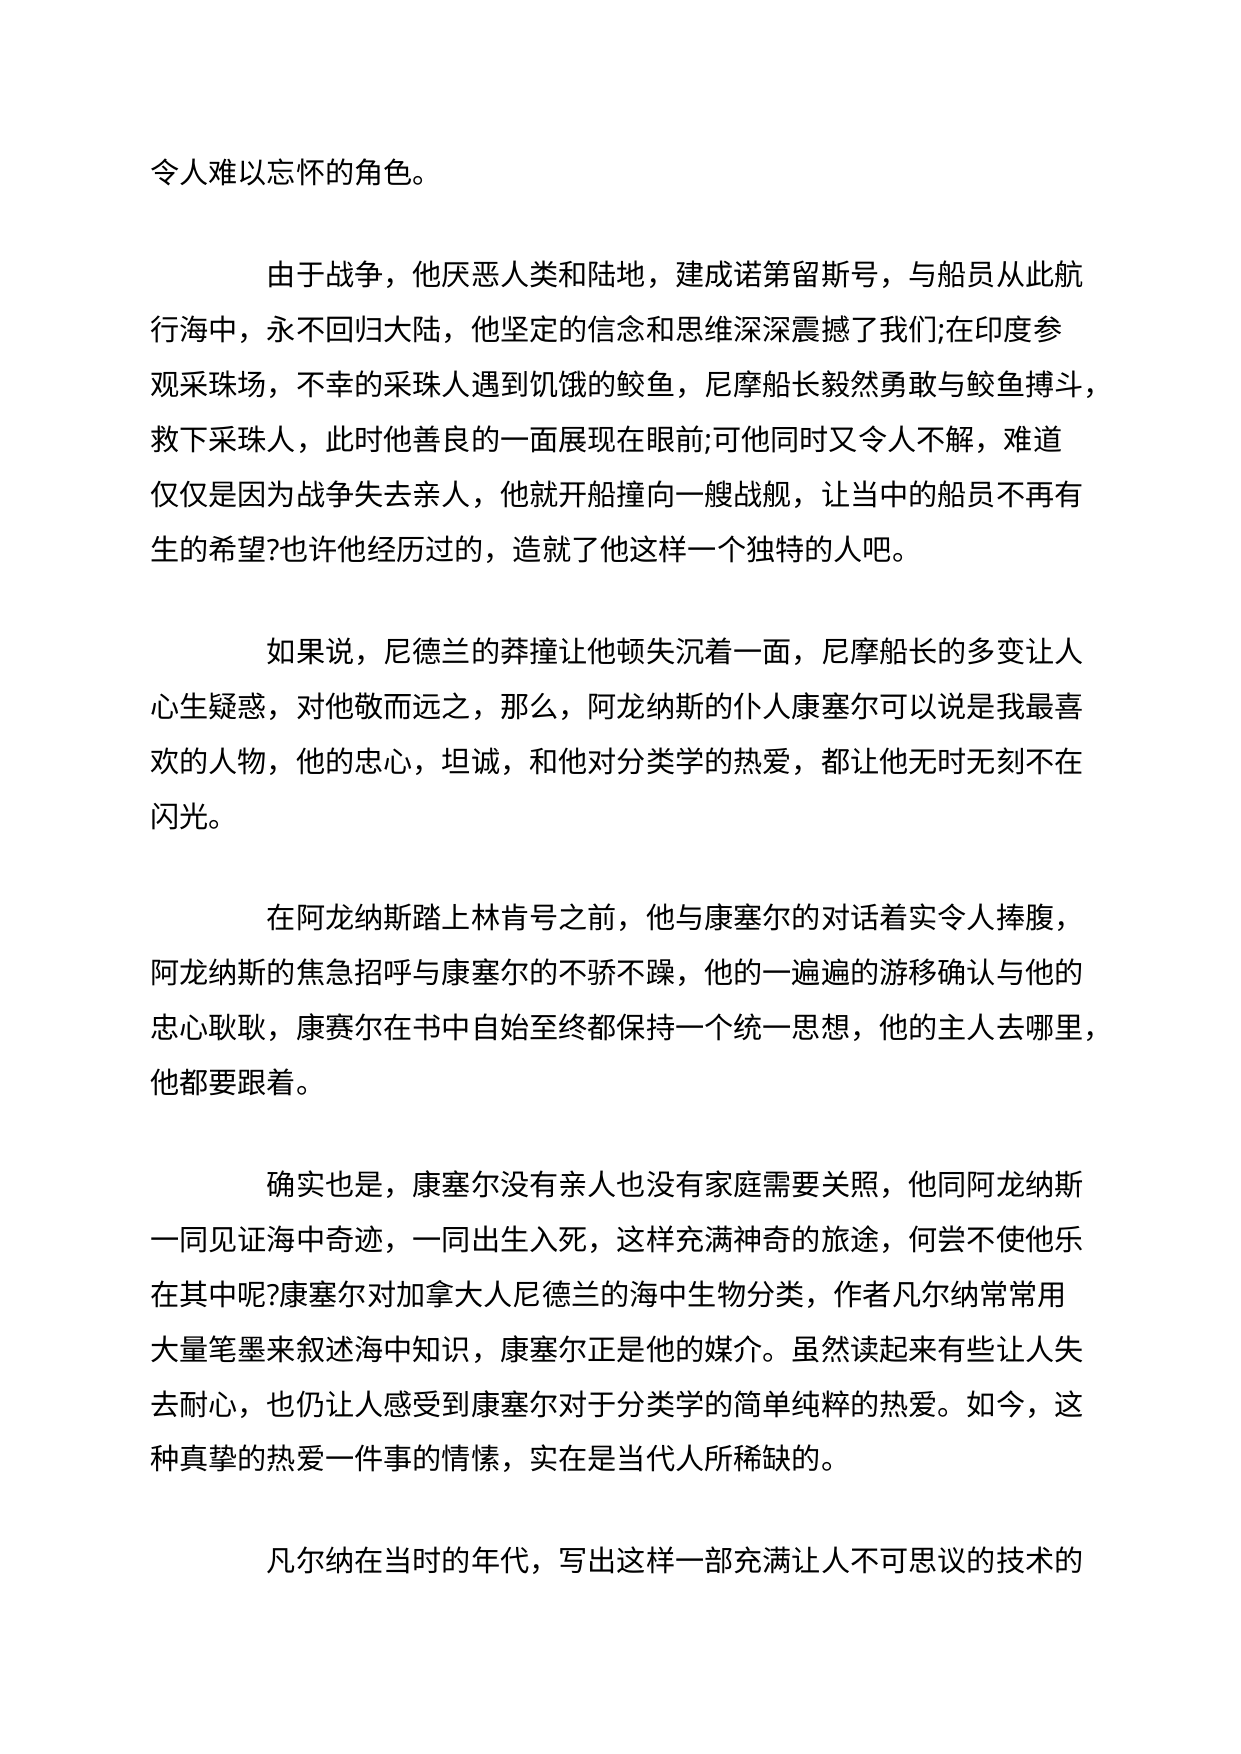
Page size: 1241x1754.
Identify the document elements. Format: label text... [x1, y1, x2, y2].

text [150, 150, 1090, 192]
text 如果说，尼德兰的莽撞让他顿失沉着一面，尼摩船长的多变让人心生疑惑，对他敬而远之，那么，阿龙纳斯的仆人康塞尔可以说是我最喜欢的人物，他的忠心，坦诚，和他对分类学的热爱，都让他无时无刻不在闪光。 [150, 628, 1090, 835]
text 在阿龙纳斯踏上林肯号之前，他与康塞尔的对话着实令人捧腹，阿龙纳斯的焦急招呼与康塞尔的不骄不躁，他的一遍遍的游移确认与他的忠心耿耿，康赛尔在书中自始至终都保持一个统一思想，他的主人去哪里，他都要跟着。 [150, 895, 1090, 1102]
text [150, 1538, 1090, 1580]
text 由于战争，他厌恶人类和陆地，建成诺第留斯号，与船员从此航行海中，永不回归大陆，他坚定的信念和思维深深震撼了我们;在印度参观采珠场，不幸的采珠人遇到饥饿的鲛鱼，尼摩船长毅然勇敢与鲛鱼搏斗，救下采珠人，此时他善良的一面展现在眼前;可他同时又令人不解，难道仅仅是因为战争失去亲人，他就开船撞向一艘战舰，让当中的船员不再有生的希望?也许他经历过的，造就了他这样一个独特的人吧。 [150, 252, 1090, 569]
text 确实也是，康塞尔没有亲人也没有家庭需要关照，他同阿龙纳斯一同见证海中奇迹，一同出生入死，这样充满神奇的旅途，何尝不使他乐在其中呢?康塞尔对加拿大人尼德兰的海中生物分类，作者凡尔纳常常用大量笔墨来叙述海中知识，康塞尔正是他的媒介。虽然读起来有些让人失去耐心，也仍让人感受到康塞尔对于分类学的简单纯粹的热爱。如今，这种真挚的热爱一件事的情愫，实在是当代人所稀缺的。 [150, 1161, 1090, 1478]
